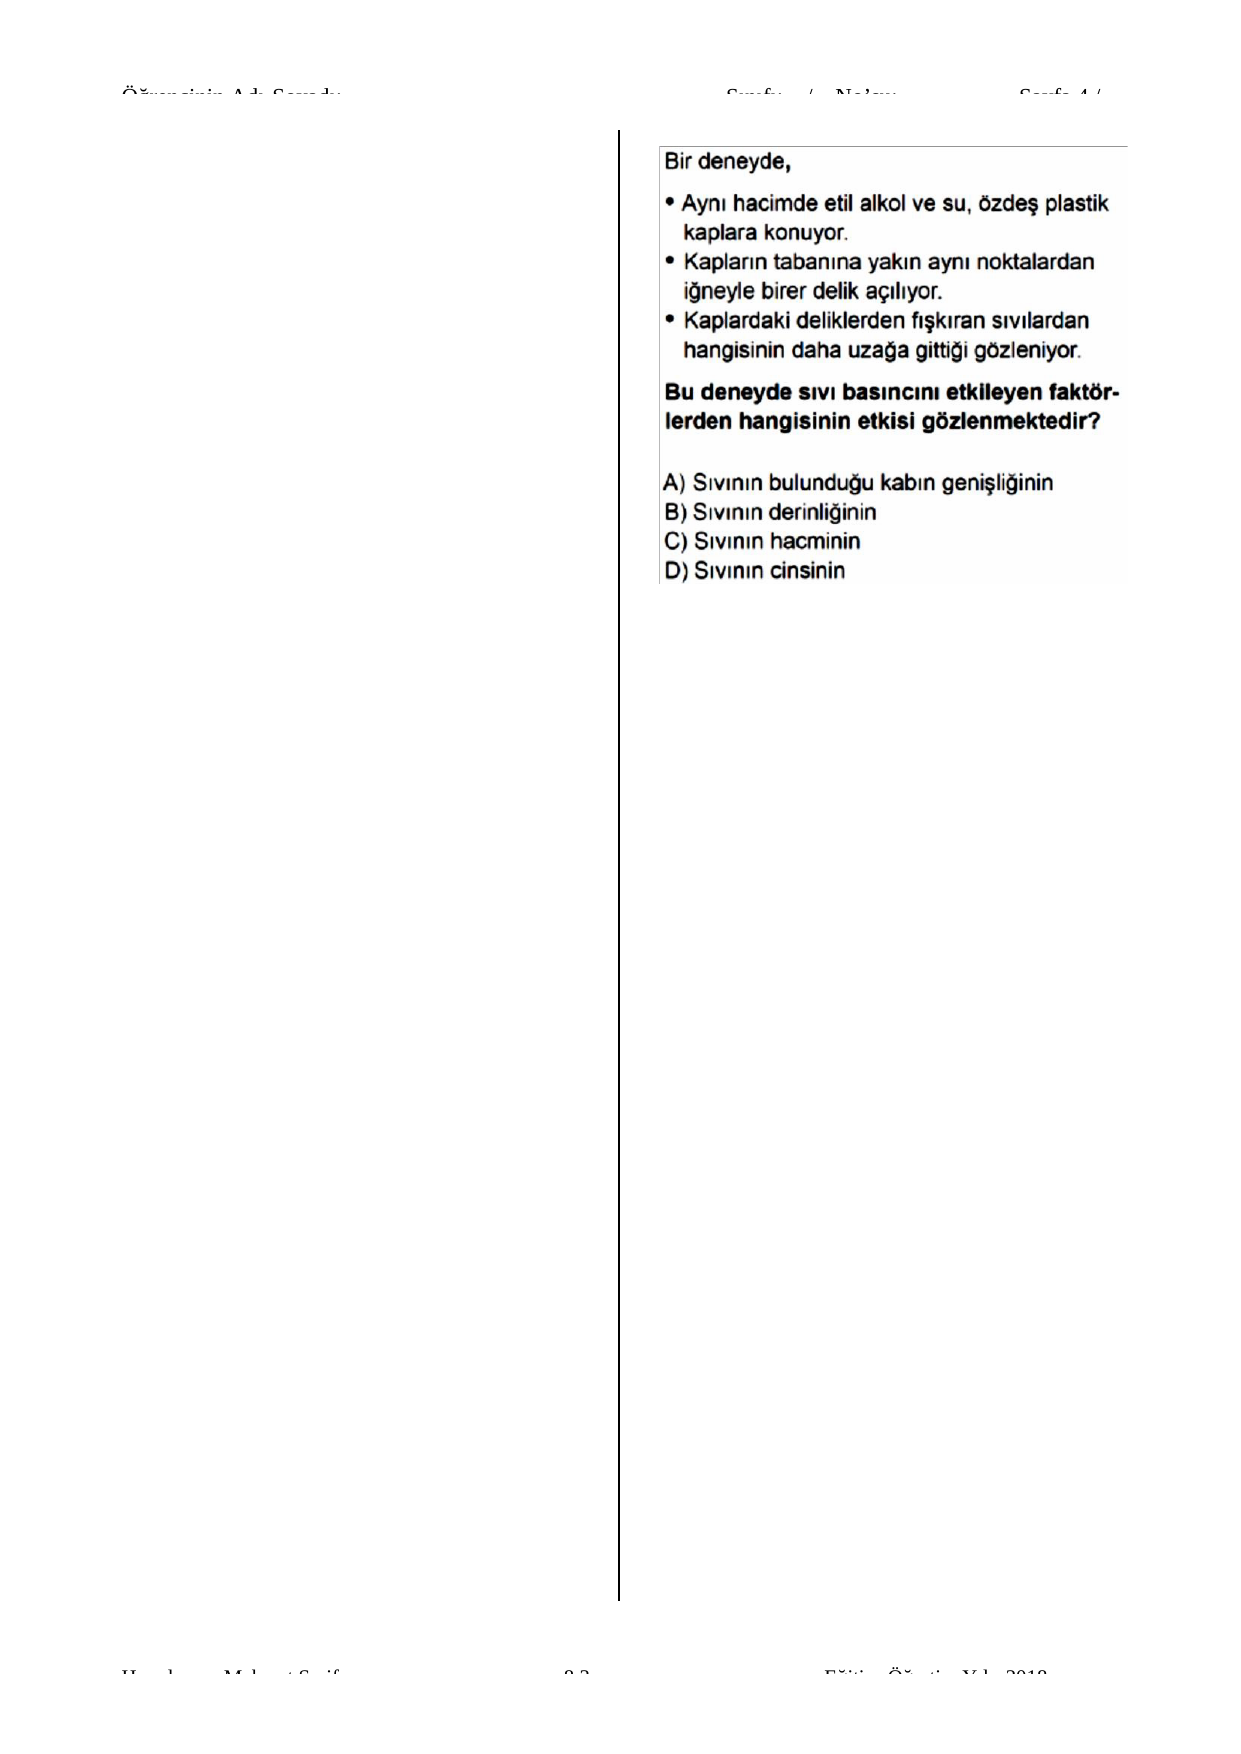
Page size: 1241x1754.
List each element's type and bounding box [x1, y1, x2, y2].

picture [659, 146, 1128, 584]
